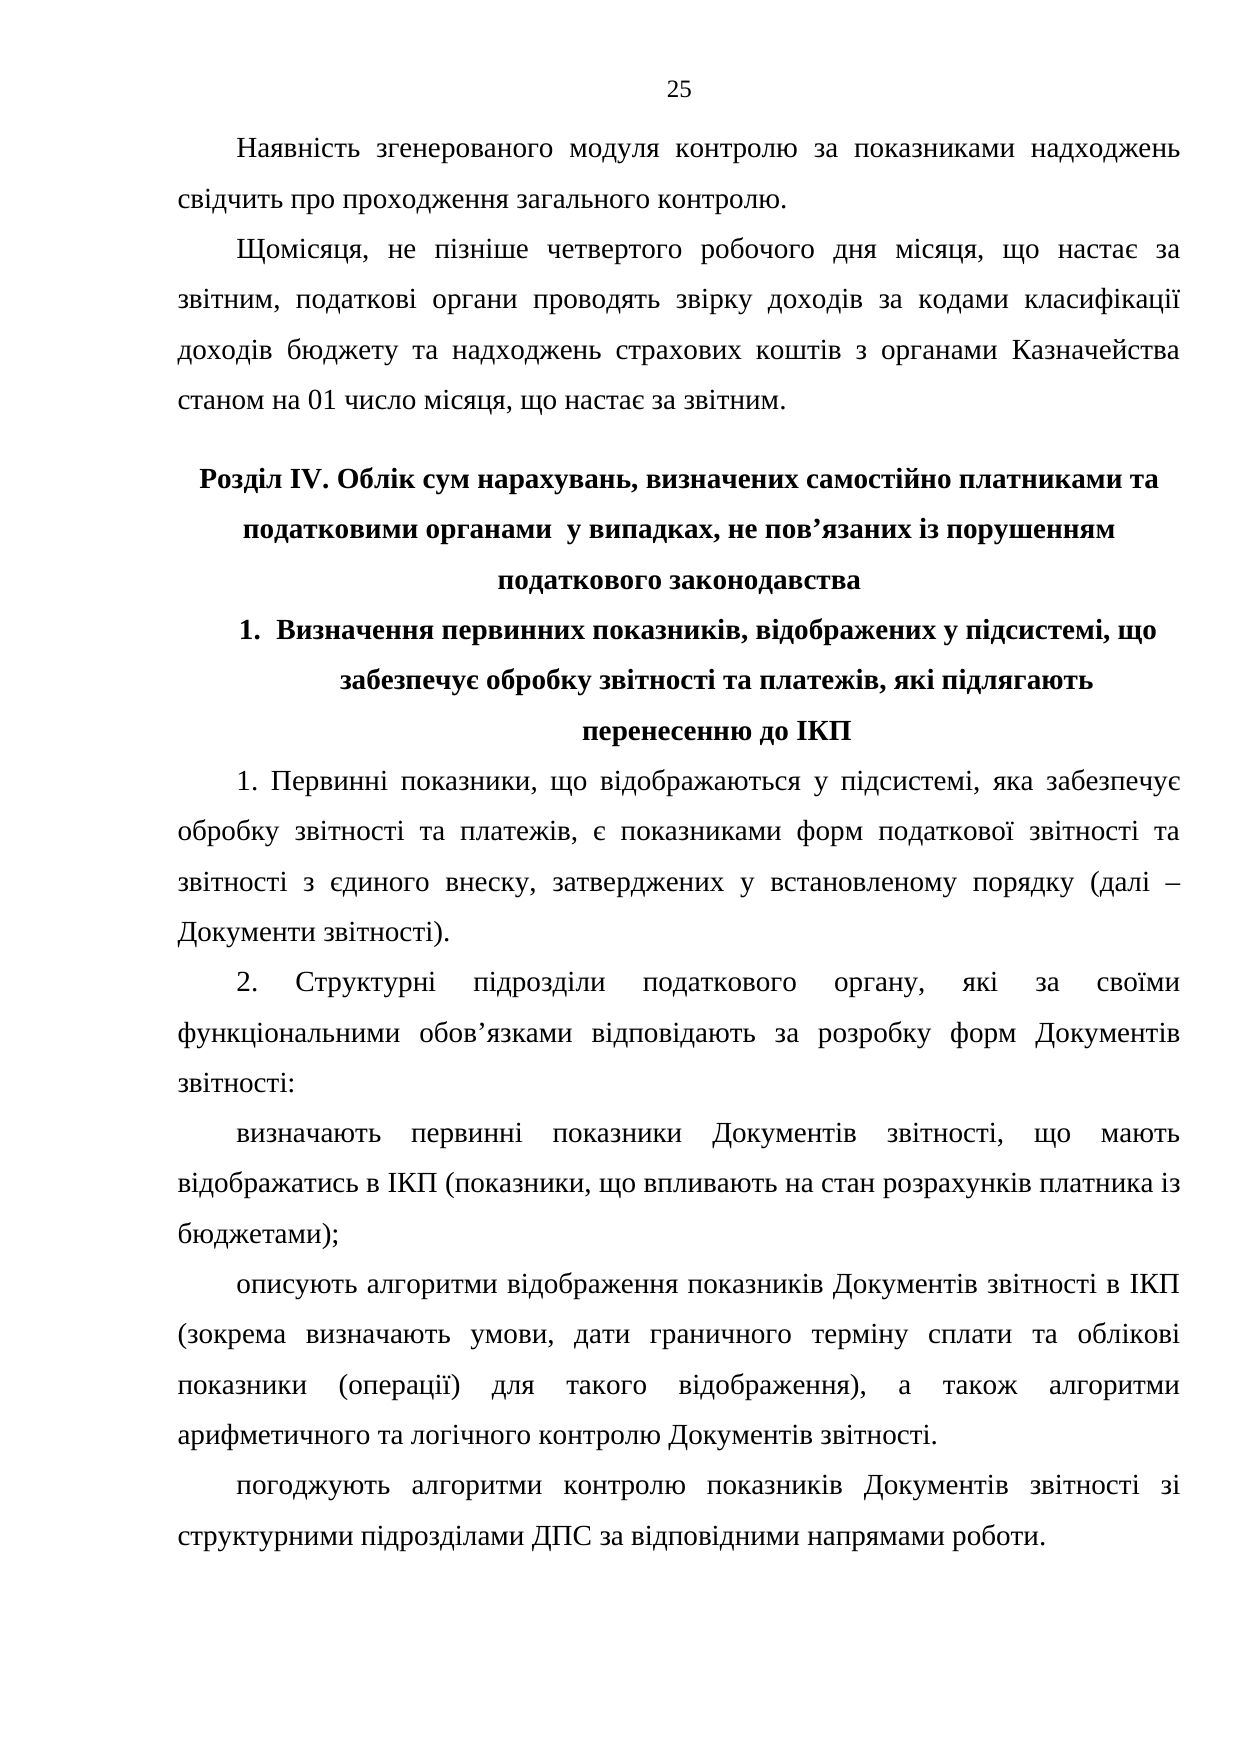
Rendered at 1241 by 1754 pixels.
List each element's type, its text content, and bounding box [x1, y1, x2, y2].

text описують алгоритми відображення показників Документів звітності в ІКП (зокрема визначають умови, дати граничного терміну сплати та облікові показники (операції) для такого відображення), а також алгоритми арифметичного та логічного контролю Документів звітності. [177, 1266, 1181, 1451]
text Щомісяця, не пізніше четвертого робочого дня місяця, що настає за звітним, податкові органи проводять звірку доходів за кодами класифікації доходів бюджету та надходжень страхових коштів з органами Казначейства станом на 01 число місяця, що настає за звітним. [177, 231, 1181, 416]
text Розділ IV. Облік сум нарахувань, визначених самостійно платниками та податковими органами у випадках, не пов’язаних із порушенням податкового законодавства [177, 461, 1181, 595]
text 1. Первинні показники, що відображаються у підсистемі, яка забезпечує обробку звітності та платежів, є показниками форм податкової звітності та звітності з єдиного внеску, затверджених у встановленому порядку (далі – Документи звітності). [177, 763, 1181, 948]
list Визначення первинних показників, відображених у підсистемі, що забезпечує обробку звітності та платежів, які підлягають перенесенню до ІКП [215, 612, 1181, 746]
text визначають первинні показники Документів звітності, що мають відображатись в ІКП (показники, що впливають на стан розрахунків платника із бюджетами); [177, 1115, 1181, 1249]
text Наявність згенерованого модуля контролю за показниками надходжень свідчить про проходження загального контролю. [177, 131, 1181, 214]
text 2. Структурні підрозділи податкового органу, які за своїми функціональними обов’язками відповідають за розробку форм Документів звітності: [177, 964, 1181, 1098]
text погоджують алгоритми контролю показників Документів звітності зі структурними підрозділами ДПС за відповідними напрямами роботи. [177, 1467, 1181, 1551]
